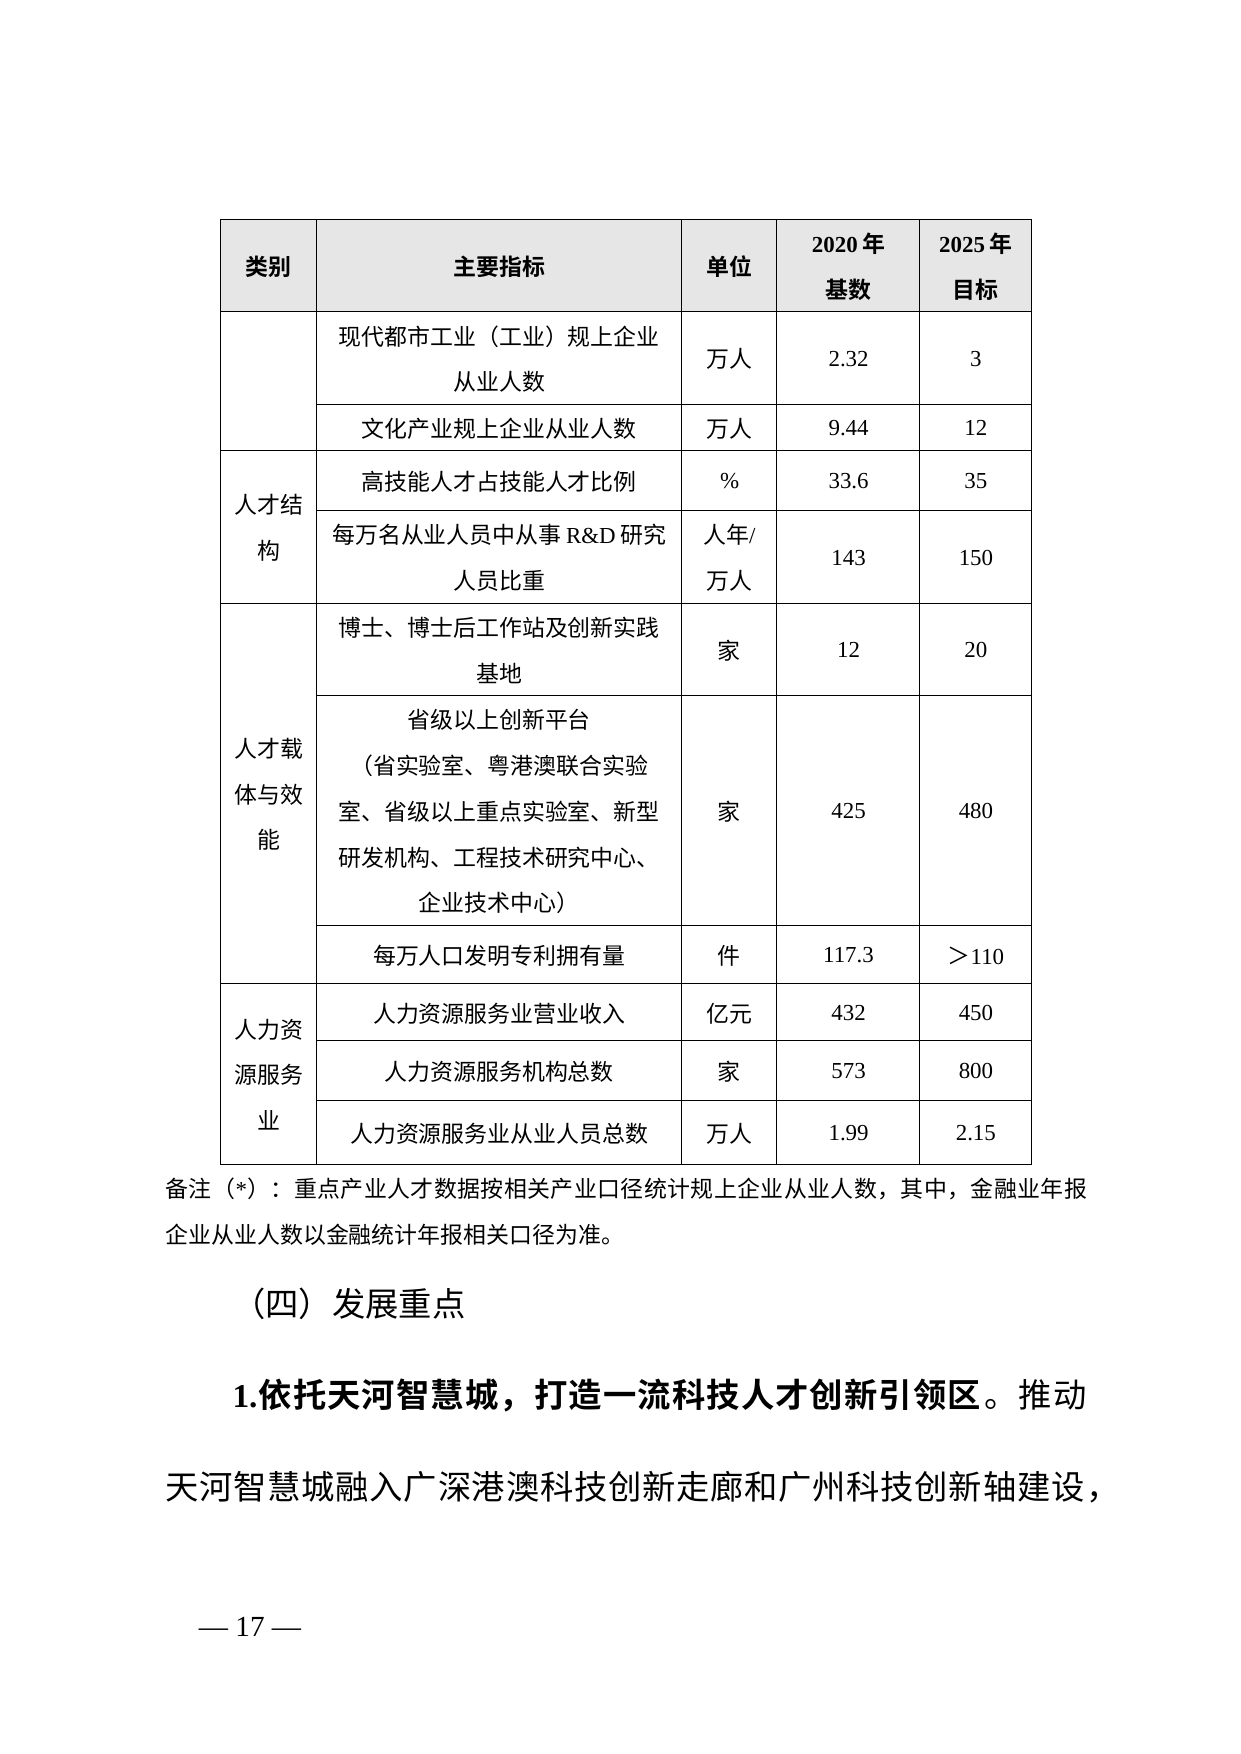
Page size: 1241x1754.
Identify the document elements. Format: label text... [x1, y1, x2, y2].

table_cell 件 [682, 926, 776, 983]
text 备注（*）：重点产业人才数据按相关产业口径统计规上企业从业人数，其中，金融业年报企业从业人数以金融统计年报相关口径为准。 [165, 1165, 1087, 1256]
table_cell 117.3 [777, 926, 919, 983]
table_header 2020年 基数 [777, 220, 919, 311]
table_cell 150 [920, 511, 1031, 602]
table_cell 3 [920, 312, 1031, 403]
table_cell 亿元 [682, 984, 776, 1040]
table_header 单位 [682, 220, 776, 311]
table_header 主要指标 [317, 220, 681, 311]
table_cell 12 [920, 405, 1031, 450]
table_cell 12 [777, 604, 919, 695]
table_cell 省级以上创新平台 （省实验室、粤港澳联合实验室、省级以上重点实验室、新型研发机构、工程技术研究中心、企业技术中心） [317, 696, 681, 925]
table_cell 573 [777, 1041, 919, 1100]
table_cell 35 [920, 451, 1031, 510]
table_cell 2.32 [777, 312, 919, 403]
table_cell 人力资源服务业营业收入 [317, 984, 681, 1040]
table_cell 每万名从业人员中从事R&D研究人员比重 [317, 511, 681, 602]
text （四）发展重点 [165, 1256, 1087, 1348]
table_cell 人才载体与效能 [221, 604, 316, 983]
table_cell 万人 [682, 405, 776, 450]
table_cell 800 [920, 1041, 1031, 1100]
table_cell 143 [777, 511, 919, 602]
table_cell 20 [920, 604, 1031, 695]
table_cell 家 [682, 696, 776, 925]
table_cell 家 [682, 604, 776, 695]
table_cell 人力资源服务机构总数 [317, 1041, 681, 1100]
table_cell 高技能人才占技能人才比例 [317, 451, 681, 510]
table_cell 人力资源服务业 [221, 984, 316, 1164]
table_cell 2.15 [920, 1101, 1031, 1164]
table_cell 万人 [682, 312, 776, 403]
table_header 2025年 目标 [920, 220, 1031, 311]
table_cell 425 [777, 696, 919, 925]
table_header 类别 [221, 220, 316, 311]
table_cell 人力资源服务业从业人员总数 [317, 1101, 681, 1164]
table_cell 450 [920, 984, 1031, 1040]
table_cell 家 [682, 1041, 776, 1100]
table_cell 1.99 [777, 1101, 919, 1164]
table_cell 33.6 [777, 451, 919, 510]
table_cell 博士、博士后工作站及创新实践基地 [317, 604, 681, 695]
table_cell % [682, 451, 776, 510]
table_cell 人才结构 [221, 451, 316, 602]
table_cell 万人 [682, 1101, 776, 1164]
table_cell 现代都市工业（工业）规上企业从业人数 [317, 312, 681, 403]
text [165, 1348, 1087, 1531]
table_cell 文化产业规上企业从业人数 [317, 405, 681, 450]
table_cell 人年/万人 [682, 511, 776, 602]
table_cell 432 [777, 984, 919, 1040]
table_cell 9.44 [777, 405, 919, 450]
table_cell 480 [920, 696, 1031, 925]
table_cell ＞110 [920, 926, 1031, 983]
table_cell 每万人口发明专利拥有量 [317, 926, 681, 983]
